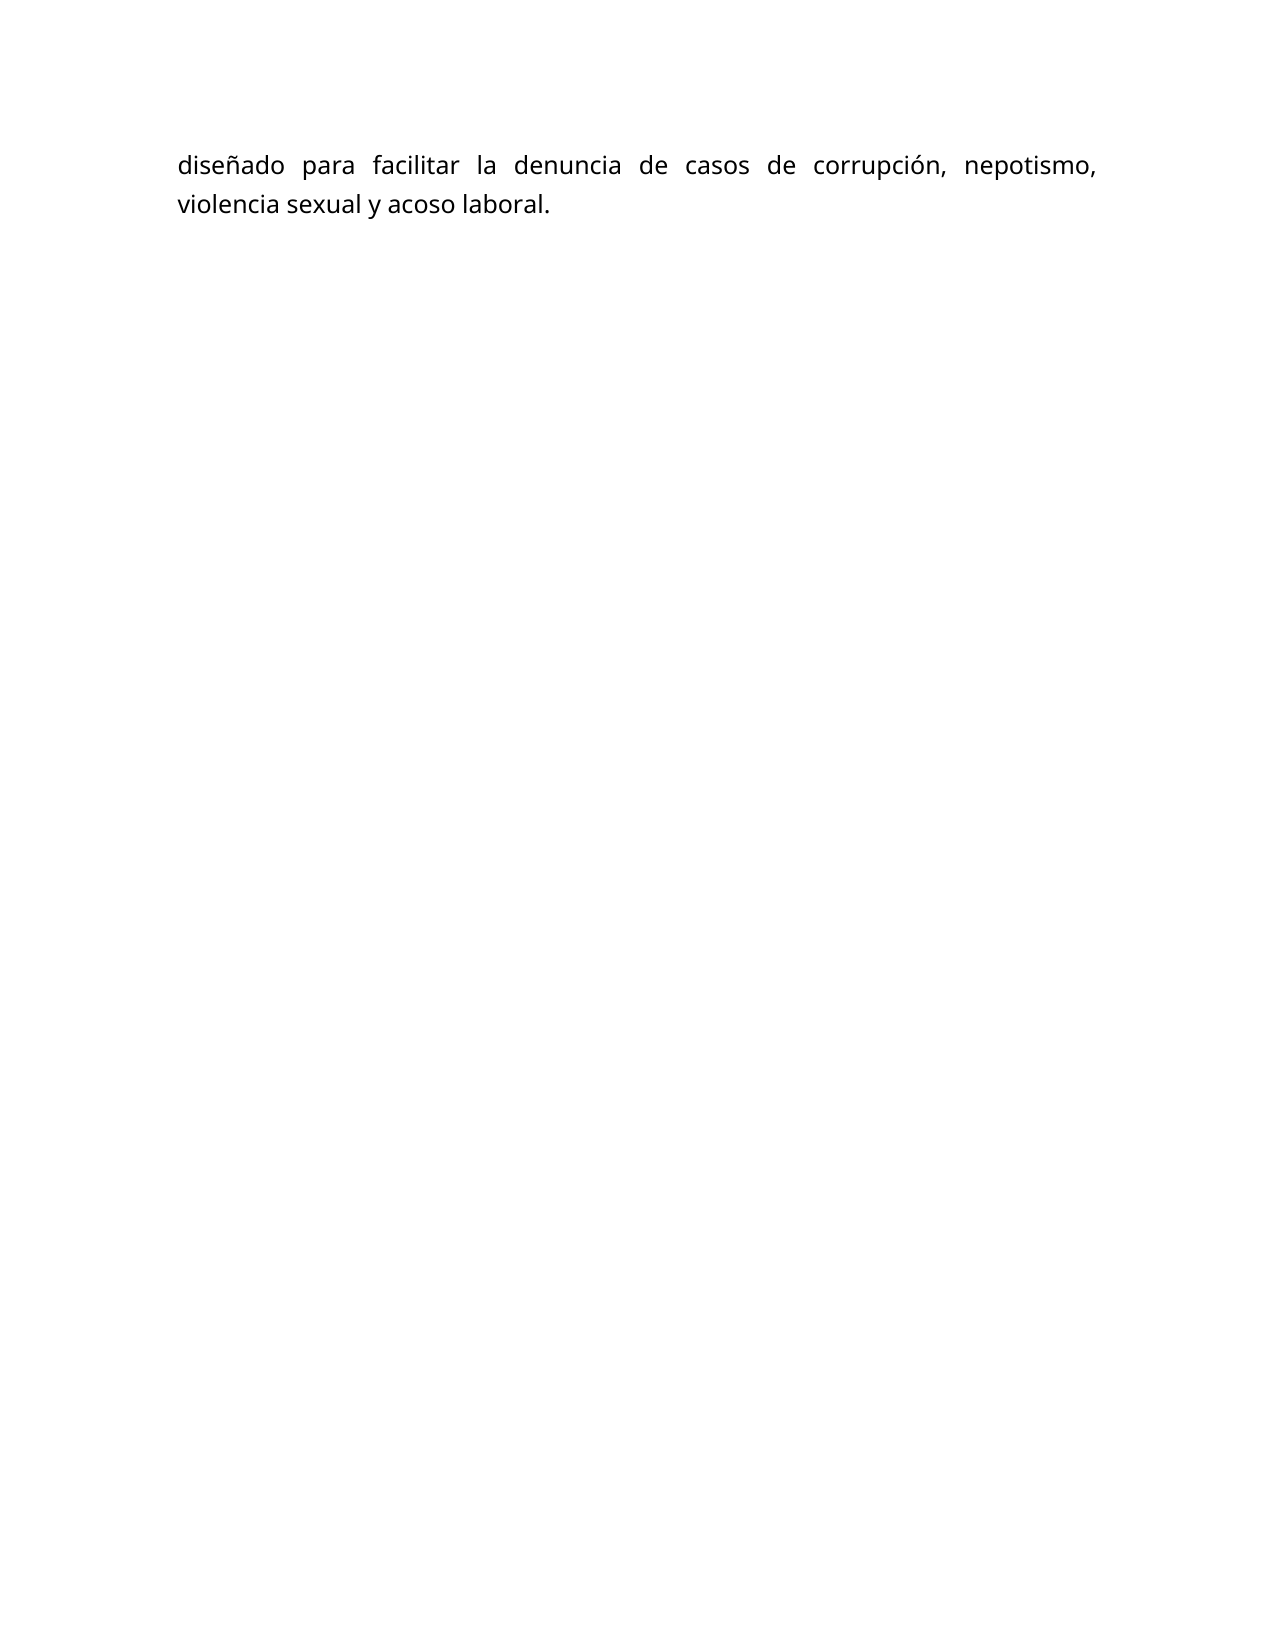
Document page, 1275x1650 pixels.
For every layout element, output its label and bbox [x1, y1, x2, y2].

text [177, 148, 1098, 221]
